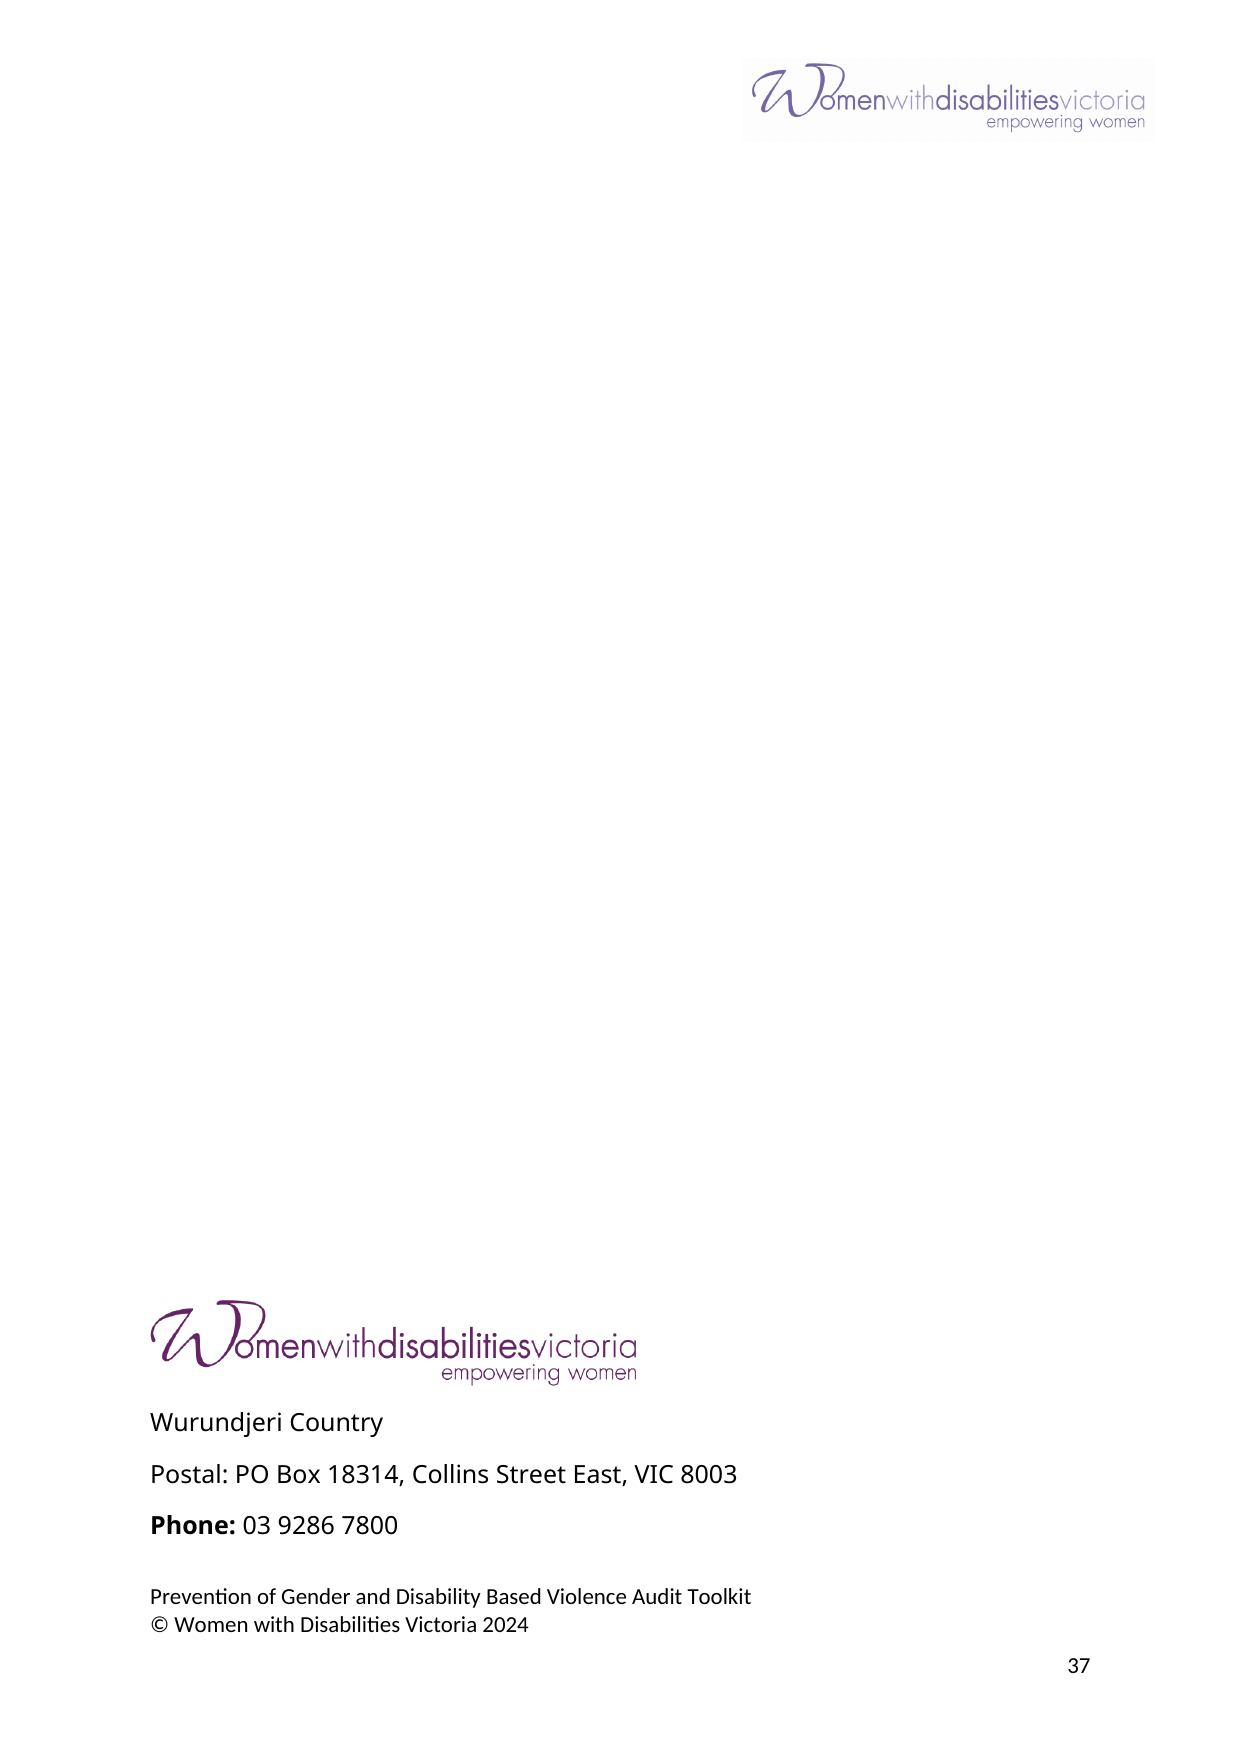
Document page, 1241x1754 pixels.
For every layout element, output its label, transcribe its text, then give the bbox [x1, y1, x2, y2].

text Wurundjeri Country [150, 1405, 1090, 1439]
text Postal: PO Box 18314, Collins Street East, VIC 8003 [150, 1456, 1090, 1490]
text Phone: 03 9286 7800 [150, 1508, 1090, 1542]
picture [150, 1300, 636, 1386]
picture [742, 58, 1155, 142]
